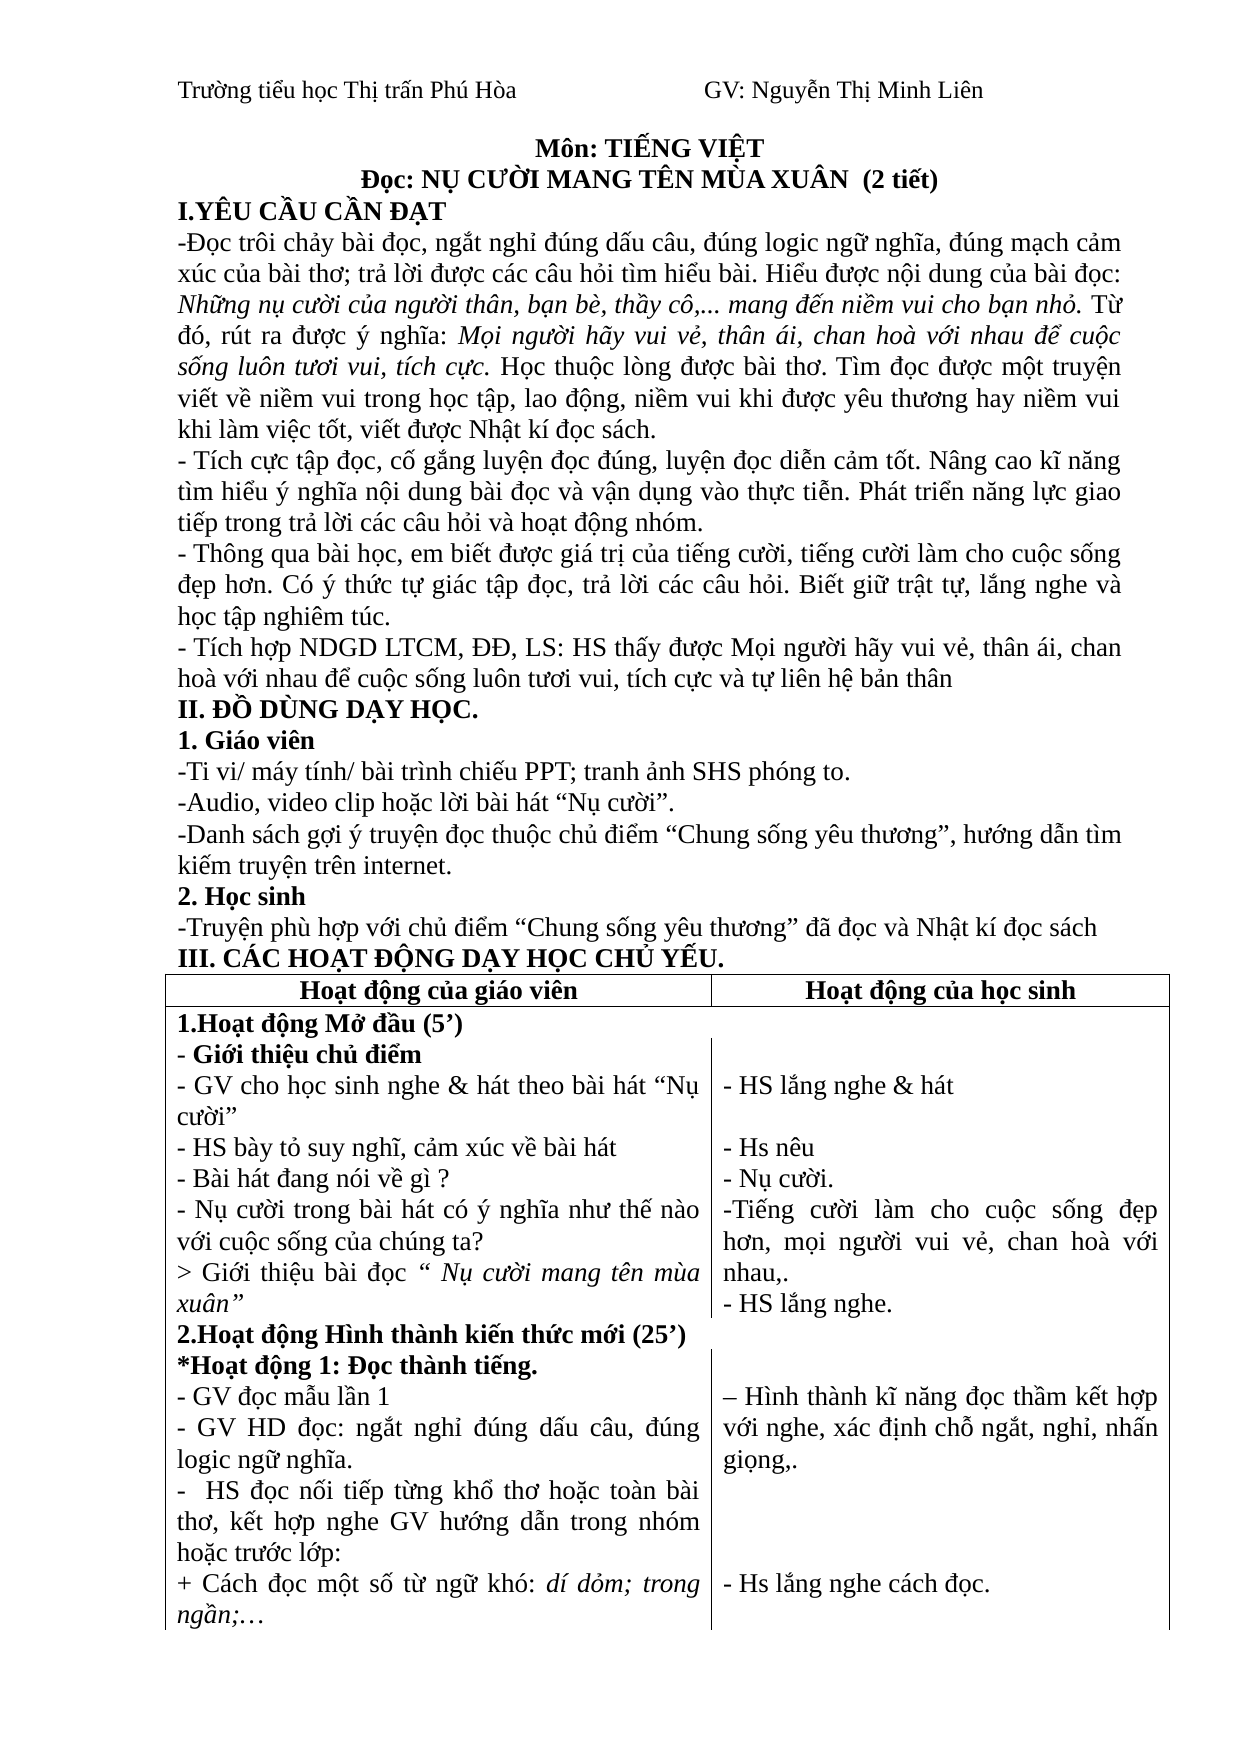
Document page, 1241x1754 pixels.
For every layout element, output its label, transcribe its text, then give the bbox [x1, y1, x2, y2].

text - Tích cực tập đọc, cố gắng luyện đọc đúng, luyện đọc diễn cảm tốt. Nâng cao kĩ năng tìm hiểu ý nghĩa nội dung bài đọc và vận dụng vào thực tiễn. Phát triển năng lực giao tiếp trong trả lời các câu hỏi và hoạt động nhóm. [177, 444, 1122, 537]
text 2. Học sinh [177, 880, 1122, 911]
table_header Hoạt động của giáo viên [166, 975, 711, 1006]
text Đọc: NỤ CƯỜI MANG TÊN MÙA XUÂN (2 tiết) [177, 164, 1122, 195]
list I.YÊU CẦU CẦN ĐẠT [177, 195, 1122, 226]
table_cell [712, 1349, 1169, 1629]
table_header Hoạt động của học sinh [712, 975, 1169, 1006]
text Môn: TIẾNG VIỆT [177, 132, 1122, 164]
text -Đọc trôi chảy bài đọc, ngắt nghỉ đúng dấu câu, đúng logic ngữ nghĩa, đúng mạch cảm xúc của bài thơ; trả lời được các câu hỏi tìm hiểu bài. Hiểu được nội dung của bài đọc: Những nụ cười của người thân, bạn bè, thầy cô,... mang đến niềm vui cho bạn nhỏ. Từ đó, rút ra được ý nghĩa: Mọi người hãy vui vẻ, thân ái, chan hoà với nhau để cuộc sống luôn tươi vui, tích cực. Học thuộc lòng được bài thơ. Tìm đọc được một truyện viết về niềm vui trong học tập, lao động, niềm vui khi được yêu thương hay niềm vui khi làm việc tốt, viết được Nhật kí đọc sách. [177, 226, 1122, 444]
table_cell 2.Hoạt động Hình thành kiến thức mới (25’) [166, 1318, 1169, 1349]
text -Danh sách gợi ý truyện đọc thuộc chủ điểm “Chung sống yêu thương”, hướng dẫn tìm kiếm truyện trên internet. [177, 818, 1122, 880]
text -Audio, video clip hoặc lời bài hát “Nụ cười”. [177, 787, 1122, 818]
text 1. Giáo viên [177, 724, 1122, 755]
text -Truyện phù hợp với chủ điểm “Chung sống yêu thương” đã đọc và Nhật kí đọc sách [177, 911, 1122, 942]
text -Ti vi/ máy tính/ bài trình chiếu PPT; tranh ảnh SHS phóng to. [177, 755, 1122, 787]
table_cell - Giới thiệu chủ điểm - GV cho học sinh nghe & hát theo bài hát “Nụ cười” - HS bày tỏ suy nghĩ, cảm xúc về bài hát - Bài hát đang nói về gì ? - Nụ cười trong bài hát có ý nghĩa như thế nào với cuộc sống của chúng ta? > Giới thiệu bài đọc “ Nụ cười mang tên mùa xuân” [166, 1038, 711, 1318]
text - Tích hợp NDGD LTCM, ĐĐ, LS: HS thấy được Mọi người hãy vui vẻ, thân ái, chan hoà với nhau để cuộc sống luôn tươi vui, tích cực và tự liên hệ bản thân [177, 631, 1122, 693]
table_cell 1.Hoạt động Mở đầu (5’) [166, 1007, 1169, 1038]
text III. CÁC HOẠT ĐỘNG DẠY HỌC CHỦ YẾU. [177, 942, 1122, 973]
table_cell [166, 1349, 711, 1629]
text - Thông qua bài học, em biết được giá trị của tiếng cười, tiếng cười làm cho cuộc sống đẹp hơn. Có ý thức tự giác tập đọc, trả lời các câu hỏi. Biết giữ trật tự, lắng nghe và học tập nghiêm túc. [177, 537, 1122, 631]
text II. ĐỒ DÙNG DẠY HỌC. [177, 693, 1122, 724]
table_cell - HS lắng nghe & hát - Hs nêu - Nụ cười. -Tiếng cười làm cho cuộc sống đẹp hơn, mọi người vui vẻ, chan hoà với nhau,. - HS lắng nghe. [712, 1038, 1169, 1318]
